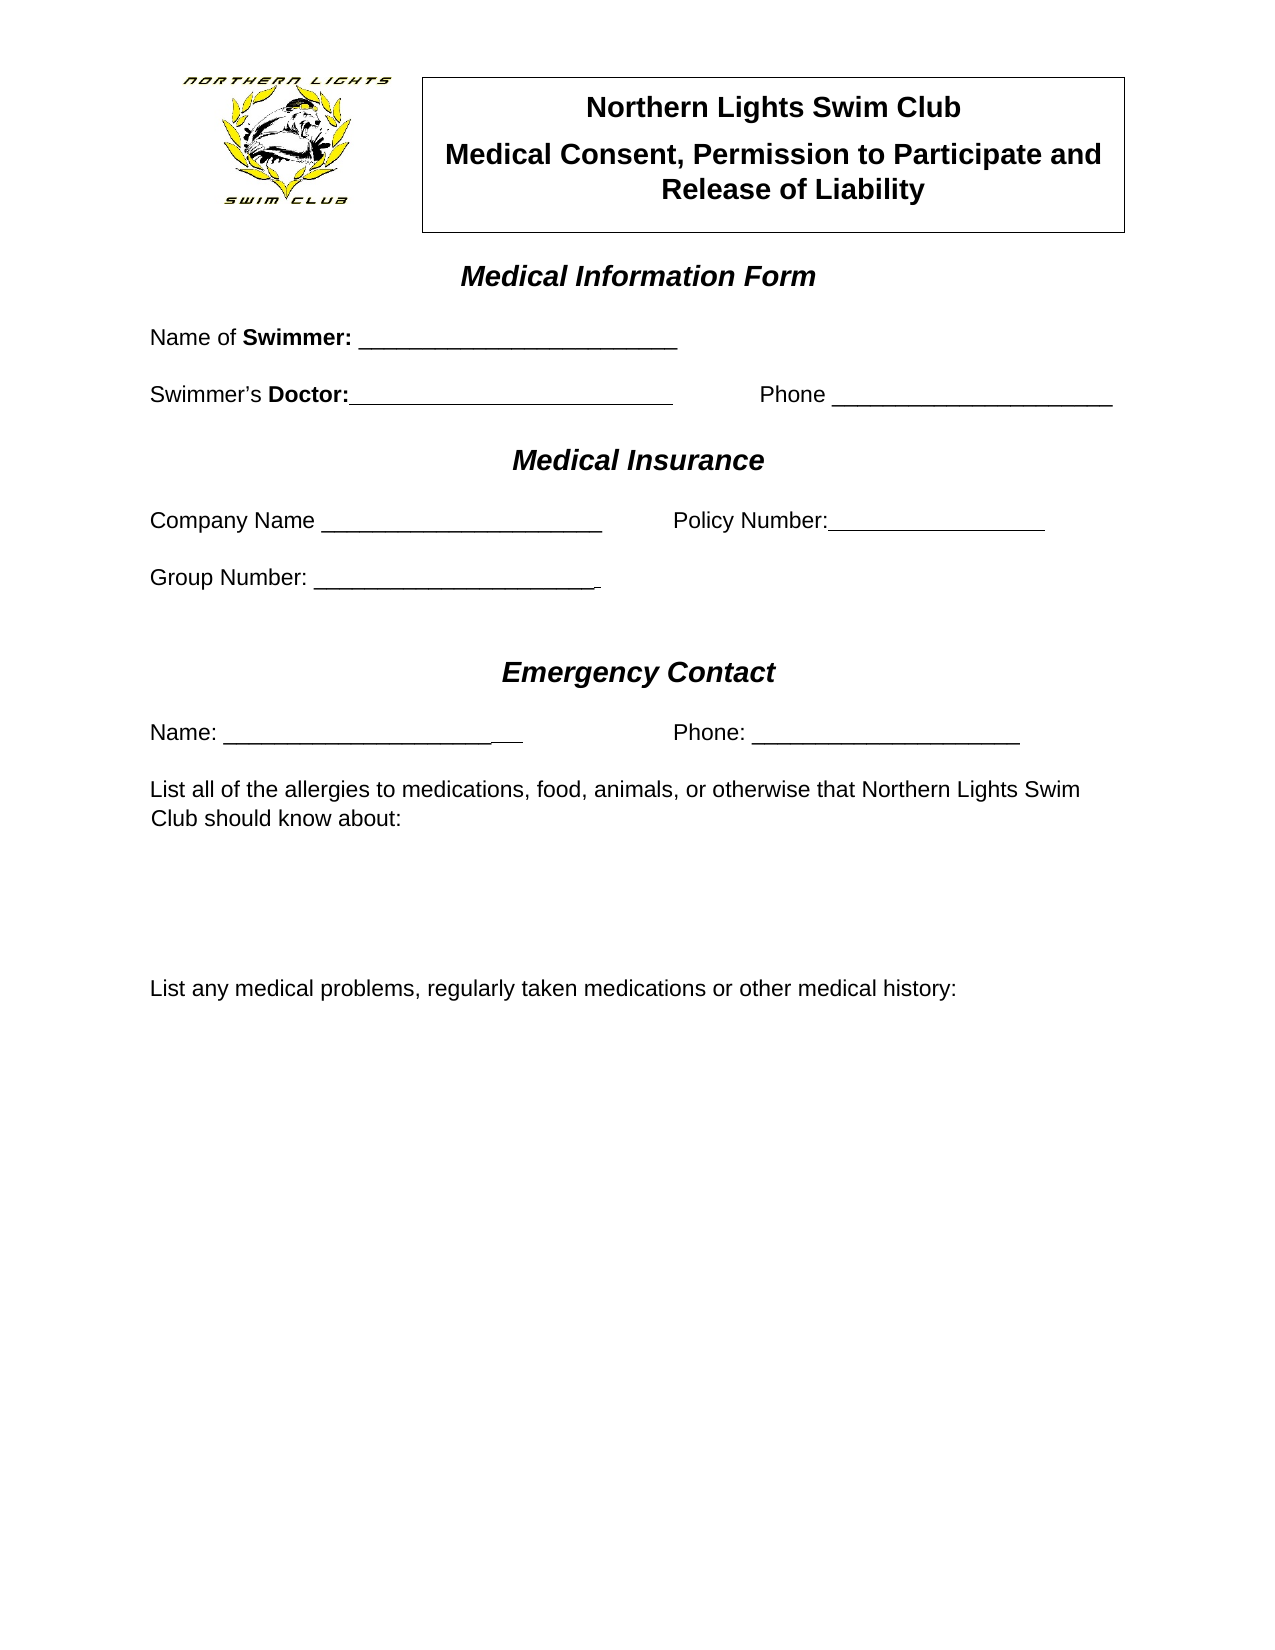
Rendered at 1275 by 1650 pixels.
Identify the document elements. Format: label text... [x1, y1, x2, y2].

subtitle Medical Information Form [152, 259, 1125, 293]
text Swimmer’s Doctor: Phone ______________________ [149, 381, 1125, 407]
text List all of the allergies to medications, food, animals, or otherwise that Northern Lights Swim Club should know about: [149, 776, 1125, 831]
subtitle Emergency Contact [152, 654, 1125, 688]
picture [182, 77, 392, 204]
text List any medical problems, regularly taken medications or other medical history: [149, 975, 1125, 1001]
subtitle Medical Insurance [152, 443, 1125, 476]
text Name: _____________________ Phone: _____________________ [149, 719, 1125, 746]
text Company Name ______________________ Policy Number: [149, 507, 1125, 534]
text Group Number: ______________________ [149, 564, 1125, 591]
text Name of Swimmer: _________________________ [149, 324, 1125, 350]
